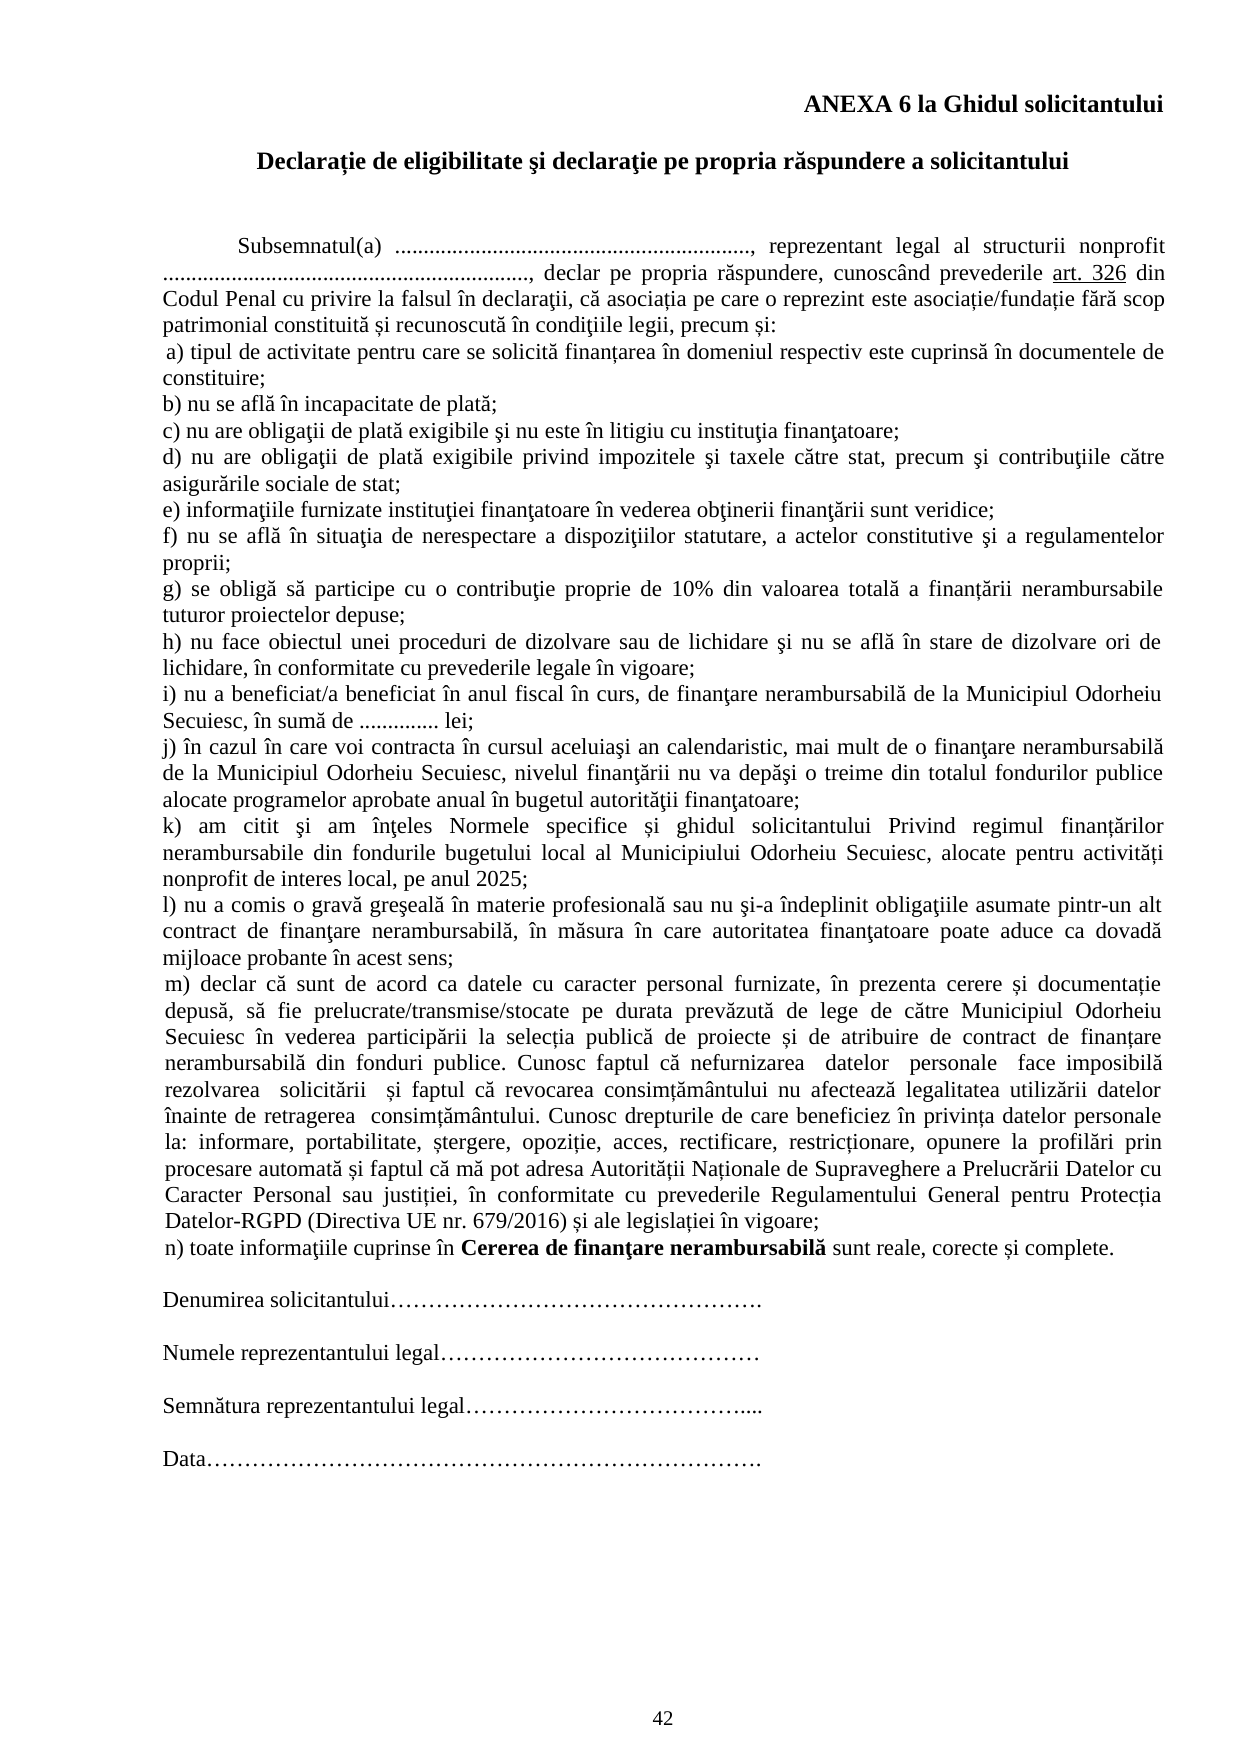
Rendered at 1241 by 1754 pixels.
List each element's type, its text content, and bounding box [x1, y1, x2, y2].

text Subsemnatul(a) .............................................................., reprezentant legal al structurii nonprofit ................................................................, declar pe propria răspundere, cunoscând prevederile art. 326 din Codul Penal cu privire la falsul în declaraţii, că asociația pe care o reprezint este asociație/fundație fără scop patrimonial constituită și recunoscută în condiţiile legii, precum și: [162, 232, 1166, 338]
text h) nu face obiectul unei proceduri de dizolvare sau de lichidare şi nu se află în stare de dizolvare ori de lichidare, în conformitate cu prevederile legale în vigoare; [162, 628, 1164, 680]
text e) informaţiile furnizate instituţiei finanţatoare în vederea obţinerii finanţării sunt veridice; [162, 496, 1166, 522]
text d) nu are obligaţii de plată exigibile privind impozitele şi taxele către stat, precum şi contribuţiile către asigurările sociale de stat; [162, 443, 1166, 496]
text Denumirea solicitantului…………………………………………. [162, 1287, 1163, 1313]
text Semnătura reprezentantului legal……………………………….... [162, 1392, 1163, 1418]
text n) toate informaţiile cuprinse în Cererea de finanţare nerambursabilă sunt reale, corecte și complete. [164, 1234, 1164, 1260]
text ANEXA 6 la Ghidul solicitantului [162, 89, 1163, 117]
text Numele reprezentantului legal…………………………………… [162, 1339, 1163, 1366]
text Data………………………………………………………………. [162, 1445, 1163, 1471]
text c) nu are obligaţii de plată exigibile şi nu este în litigiu cu instituţia finanţatoare; [162, 417, 1166, 443]
text b) nu se află în incapacitate de plată; [162, 391, 1166, 417]
text a) tipul de activitate pentru care se solicită finanțarea în domeniul respectiv este cuprinsă în documentele de constituire; [153, 338, 1166, 391]
text g) se obligă să participe cu o contribuţie proprie de 10% din valoarea totală a finanțării nerambursabile tuturor proiectelor depuse; [162, 575, 1166, 628]
text m) declar că sunt de acord ca datele cu caracter personal furnizate, în prezenta cerere și documentație depusă, să fie prelucrate/transmise/stocate pe durata prevăzută de lege de către Municipiul Odorheiu Secuiesc în vederea participării la selecția publică de proiecte și de atribuire de contract de finanțare nerambursabilă din fonduri publice. Cunosc faptul că nefurnizarea datelor personale face imposibilă rezolvarea solicitării și faptul că revocarea consimțământului nu afectează legalitatea utilizării datelor înainte de retragerea consimțământului. Cunosc drepturile de care beneficiez în privința datelor personale la: informare, portabilitate, ștergere, opoziție, acces, rectificare, restricționare, opunere la profilări prin procesare automată și faptul că mă pot adresa Autorității Naționale de Supraveghere a Prelucrării Datelor cu Caracter Personal sau justiției, în conformitate cu prevederile Regulamentului General pentru Protecția Datelor-RGPD (Directiva UE nr. 679/2016) și ale legislației în vigoare; [164, 970, 1164, 1234]
text k) am citit şi am înţeles Normele specifice și ghidul solicitantului Privind regimul finanțărilor nerambursabile din fondurile bugetului local al Municipiului Odorheiu Secuiesc, alocate pentru activități nonprofit de interes local, pe anul 2025; [162, 812, 1166, 891]
text i) nu a beneficiat/a beneficiat în anul fiscal în curs, de finanţare nerambursabilă de la Municipiul Odorheiu Secuiesc, în sumă de .............. lei; [162, 680, 1163, 733]
text Declarație de eligibilitate şi declaraţie pe propria răspundere a solicitantului [162, 146, 1163, 175]
text j) în cazul în care voi contracta în cursul aceluiaşi an calendaristic, mai mult de o finanţare nerambursabilă de la Municipiul Odorheiu Secuiesc, nivelul finanţării nu va depăşi o treime din totalul fondurilor publice alocate programelor aprobate anual în bugetul autorităţii finanţatoare; [162, 733, 1166, 812]
text l) nu a comis o gravă greşeală în materie profesională sau nu şi-a îndeplinit obligaţiile asumate pintr-un alt contract de finanţare nerambursabilă, în măsura în care autoritatea finanţatoare poate aduce ca dovadă mijloace probante în acest sens; [162, 891, 1163, 970]
text f) nu se află în situaţia de nerespectare a dispoziţiilor statutare, a actelor constitutive şi a regulamentelor proprii; [162, 522, 1166, 575]
